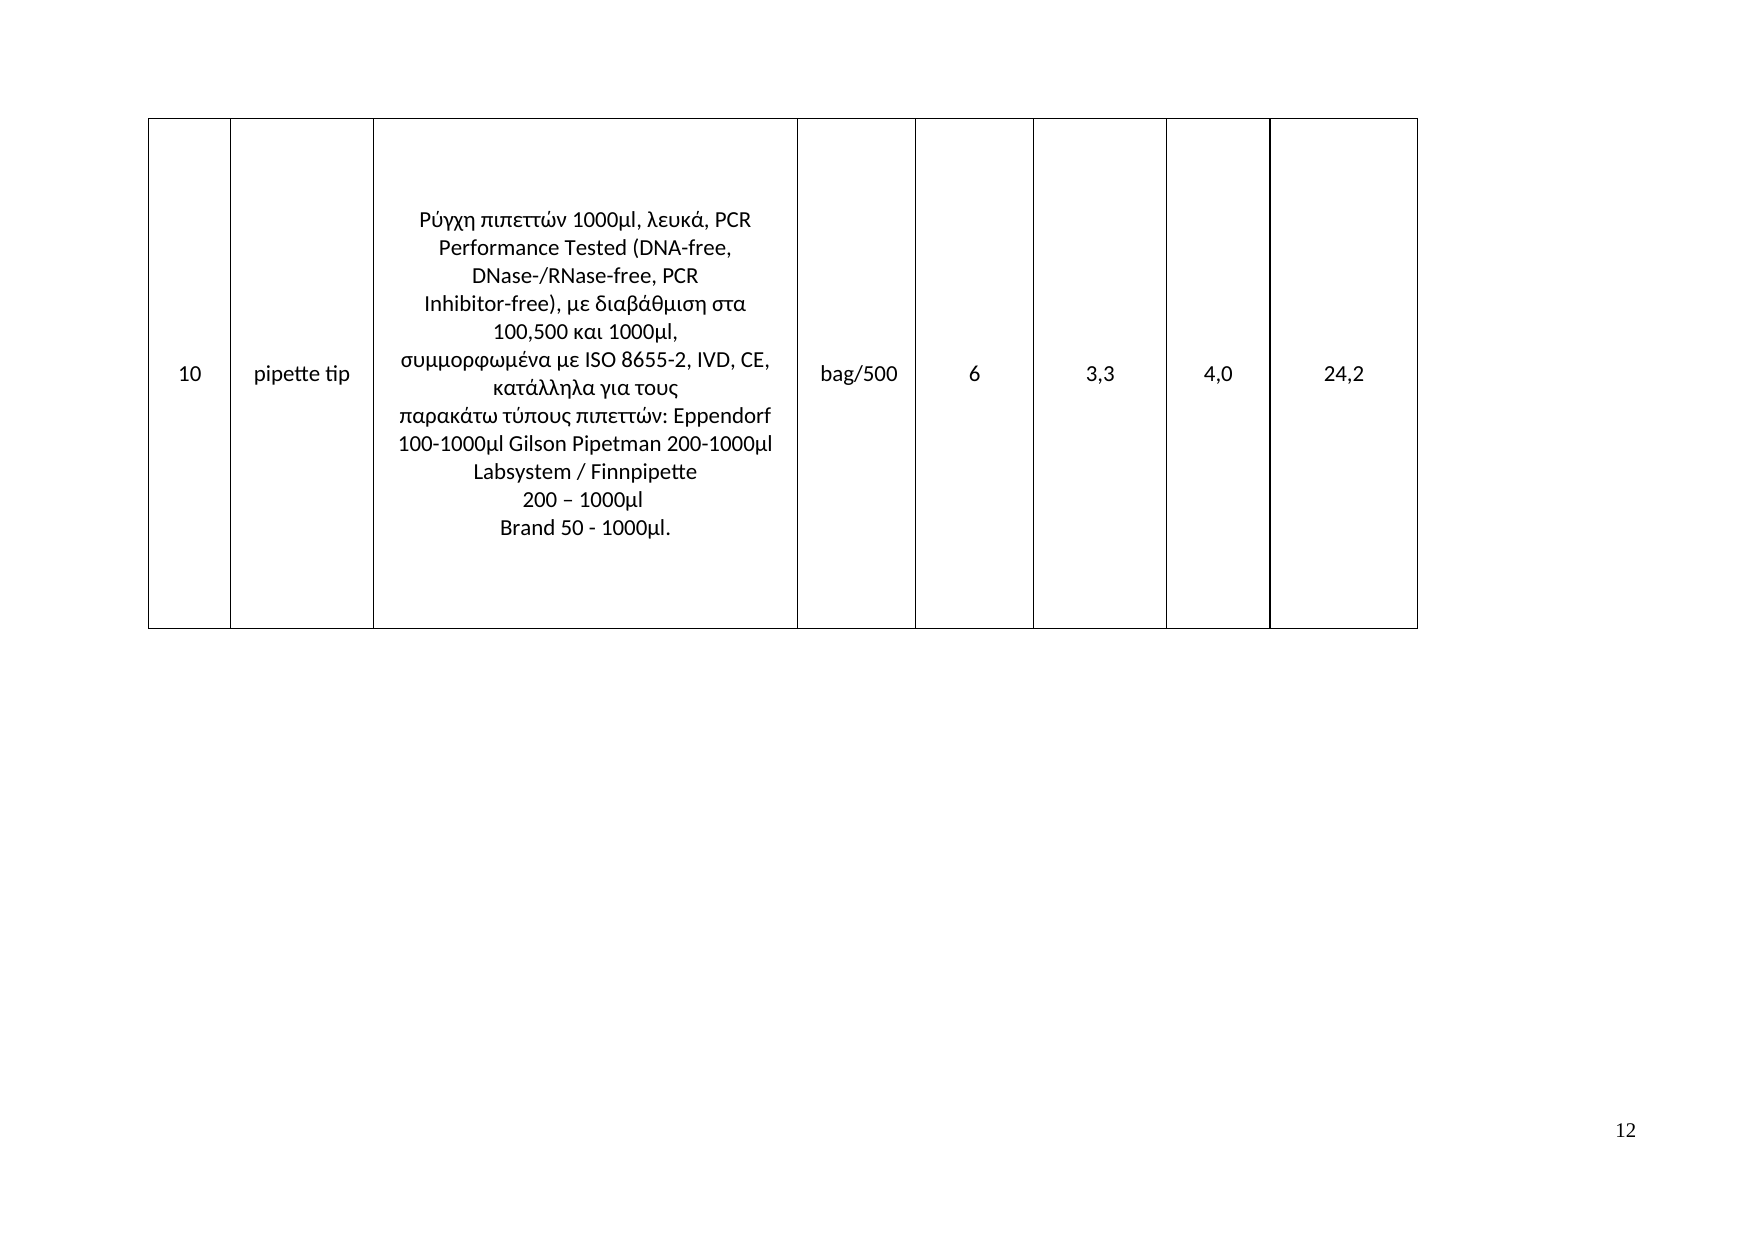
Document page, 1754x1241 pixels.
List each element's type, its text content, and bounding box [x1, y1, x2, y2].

table_cell 10 [149, 119, 230, 627]
table_cell Ρύγχη πιπεττών 1000μl, λευκά, PCR Performance Tested (DNA-free, DNase-/RNase-free, PCR Inhibitor-free), με διαβάθμιση στα 100,500 και 1000μl, συμμορφωμένα με ISO 8655-2, IVD, CE, κατάλληλα για τους παρακάτω τύπους πιπεττών: Eppendorf 100-1000μl Gilson Pipetman 200-1000μl Labsystem / Finnpipette 200 – 1000μl Brand 50 - 1000μl. [374, 119, 797, 627]
table_cell pipette tip [231, 119, 373, 627]
table_cell 24,2 [1271, 119, 1417, 627]
table_cell bag/500 [798, 119, 915, 627]
table_cell 4,0 [1167, 119, 1269, 627]
table_cell 6 [916, 119, 1033, 627]
table_cell 3,3 [1034, 119, 1166, 627]
